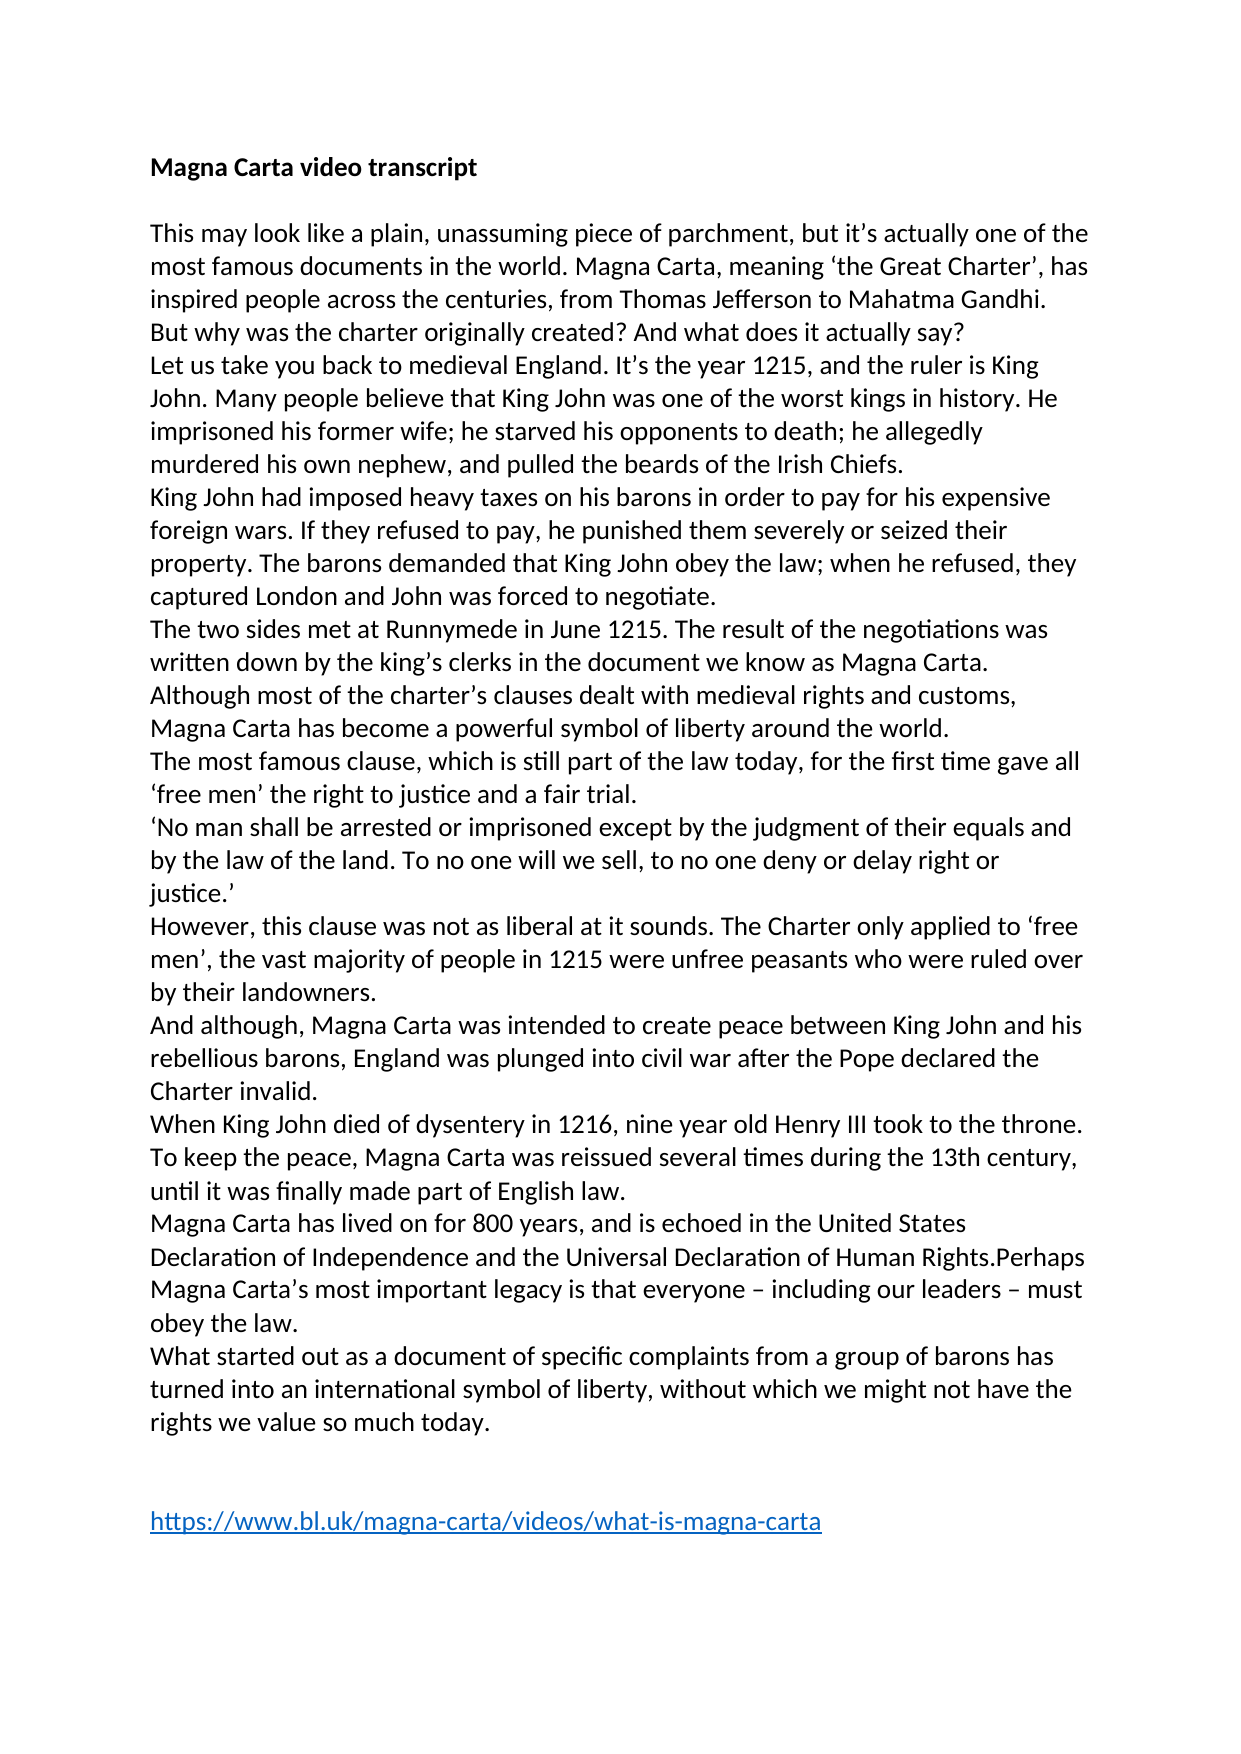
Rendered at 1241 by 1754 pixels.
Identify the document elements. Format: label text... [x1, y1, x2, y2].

text Magna Carta video transcript [150, 150, 1090, 183]
text The most famous clause, which is still part of the law today, for the first time gave all ‘free men’ the right to justice and a fair trial. [150, 744, 1090, 810]
text What started out as a document of specific complaints from a group of barons has turned into an international symbol of liberty, without which we might not have the rights we value so much today. [150, 1339, 1090, 1438]
text https://www.bl.uk/magna-carta/videos/what-is-magna-carta [150, 1504, 1090, 1537]
text When King John died of dysentery in 1216, nine year old Henry III took to the throne. To keep the peace, Magna Carta was reissued several times during the 13th century, until it was finally made part of English law. [150, 1108, 1090, 1207]
text King John had imposed heavy taxes on his barons in order to pay for his expensive foreign wars. If they refused to pay, he punished them severely or seized their property. The barons demanded that King John obey the law; when he refused, they captured London and John was forced to negotiate. [150, 480, 1090, 612]
text And although, Magna Carta was intended to create peace between King John and his rebellious barons, England was plunged into civil war after the Pope declared the Charter invalid. [150, 1008, 1090, 1108]
text However, this clause was not as liberal at it sounds. The Charter only applied to ‘free men’, the vast majority of people in 1215 were unfree peasants who were ruled over by their landowners. [150, 909, 1090, 1008]
text This may look like a plain, unassuming piece of parchment, but it’s actually one of the most famous documents in the world. Magna Carta, meaning ‘the Great Charter’, has inspired people across the centuries, from Thomas Jefferson to Mahatma Gandhi. But why was the charter originally created? And what does it actually say? [150, 216, 1090, 348]
text ‘No man shall be arrested or imprisoned except by the judgment of their equals and by the law of the land. To no one will we sell, to no one deny or delay right or justice.’ [150, 810, 1090, 909]
text Magna Carta has lived on for 800 years, and is echoed in the United States Declaration of Independence and the Universal Declaration of Human Rights.Perhaps Magna Carta’s most important legacy is that everyone – including our leaders – must obey the law. [150, 1207, 1090, 1339]
text The two sides met at Runnymede in June 1215. The result of the negotiations was written down by the king’s clerks in the document we know as Magna Carta. Although most of the charter’s clauses dealt with medieval rights and customs, Magna Carta has become a powerful symbol of liberty around the world. [150, 612, 1090, 744]
text Let us take you back to medieval England. It’s the year 1215, and the ruler is King John. Many people believe that King John was one of the worst kings in history. He imprisoned his former wife; he starved his opponents to death; he allegedly murdered his own nephew, and pulled the beards of the Irish Chiefs. [150, 348, 1090, 480]
